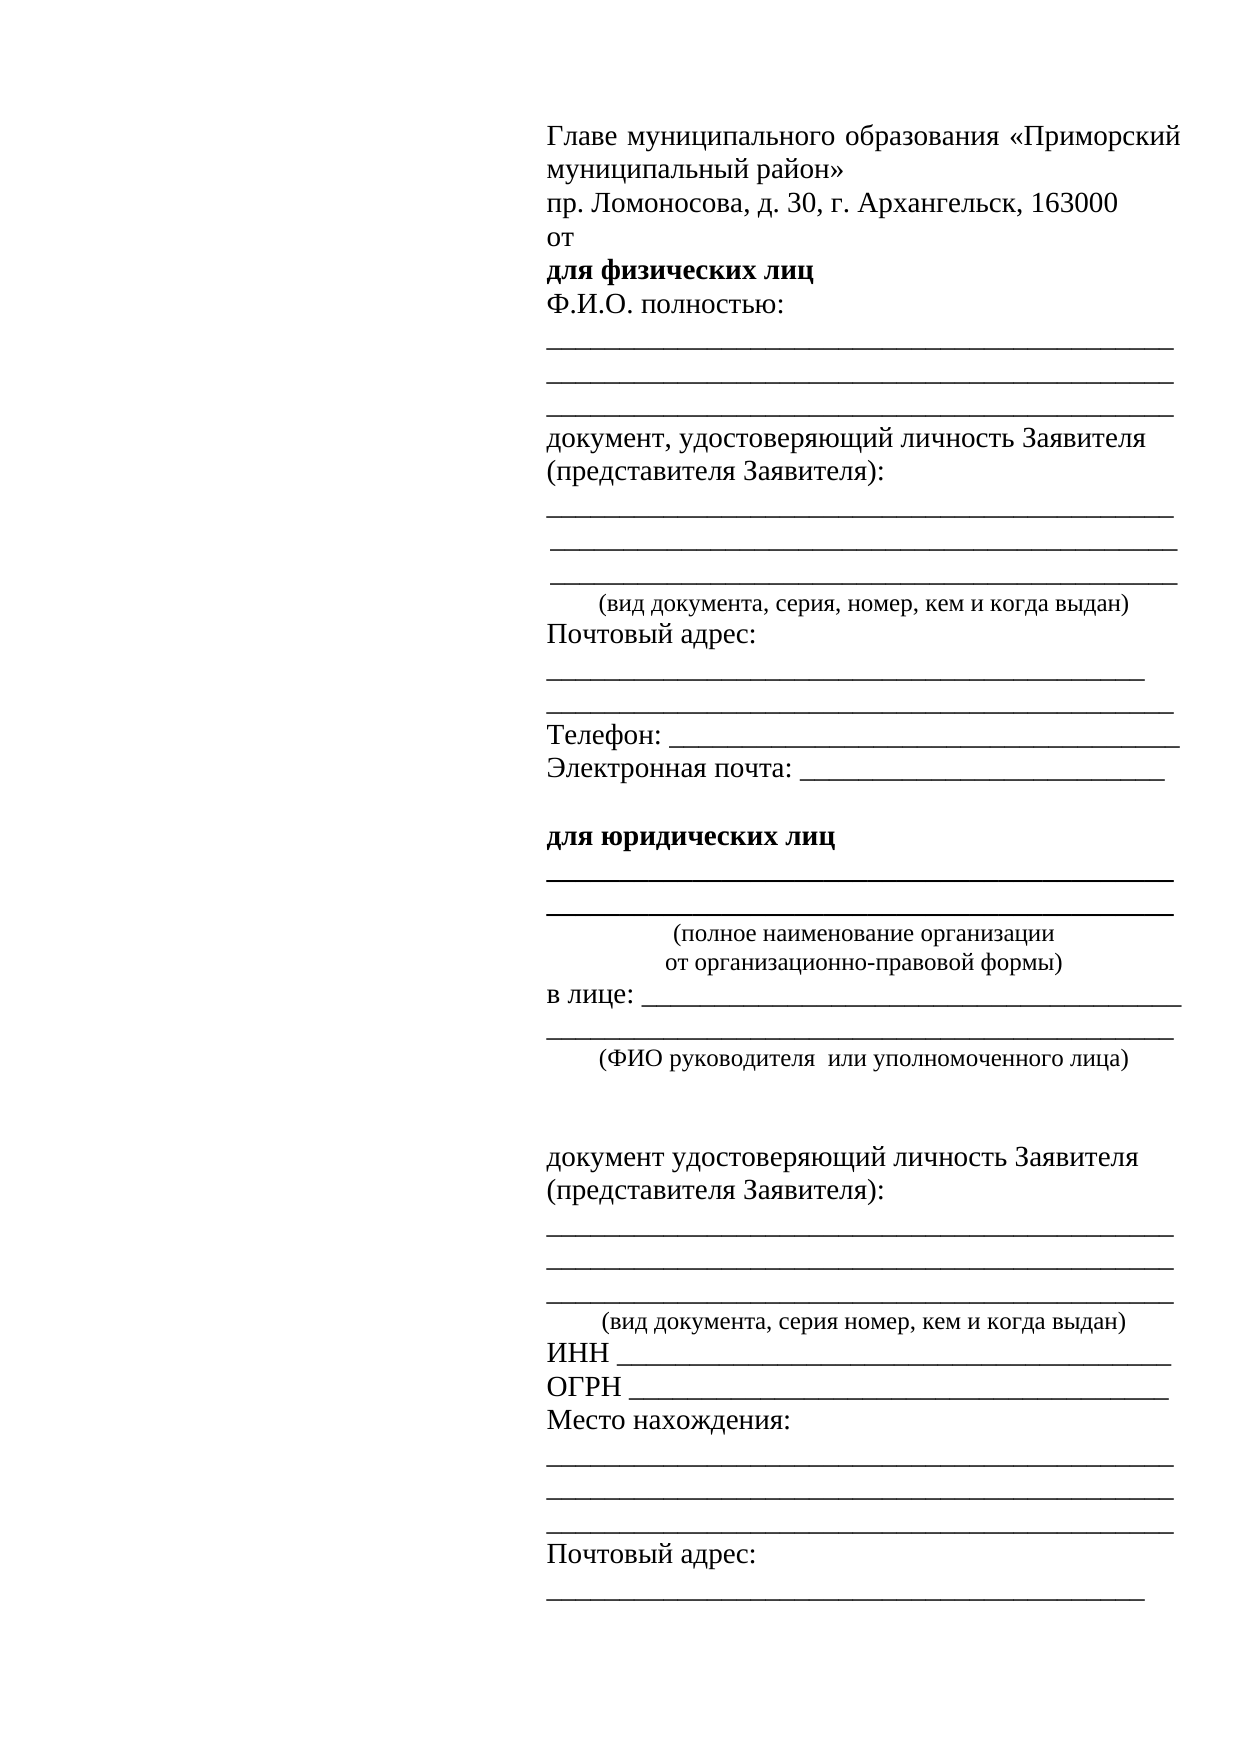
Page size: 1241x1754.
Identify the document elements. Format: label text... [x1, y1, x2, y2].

text (полное наименование организации [546, 918, 1181, 947]
text Почтовый адрес: [546, 1536, 1181, 1570]
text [546, 1469, 1181, 1536]
text пр. Ломоносова, д. 30, г. Архангельск, 163000 [546, 185, 1181, 219]
text Почтовый адрес: [546, 616, 1181, 650]
text ИНН ______________________________________ [546, 1335, 1181, 1369]
text _________________________________________ [546, 650, 1181, 683]
text Главе муниципального образования «Приморский муниципальный район» [546, 118, 1181, 185]
text документ удостоверяющий личность Заявителя (представителя Заявителя): _________________________________________________________________________________________________________________________________ [546, 1139, 1181, 1306]
text ______________________________________________________________________________________ (вид документа, серия, номер, кем и когда выдан) [546, 521, 1181, 616]
text ___________________________________________ [546, 1436, 1181, 1469]
text документ, удостоверяющий личность Заявителя (представителя Заявителя): [546, 420, 1181, 487]
text (вид документа, серия номер, кем и когда выдан) [546, 1306, 1181, 1335]
text Электронная почта: _________________________ [546, 751, 1181, 784]
text ОГРН _____________________________________ [546, 1369, 1181, 1402]
text ______________________________________________________________________________________ [546, 851, 1181, 918]
text ___________________________________________ [546, 487, 1181, 521]
text (ФИО руководителя или уполномоченного лица) [546, 1043, 1181, 1072]
text в лице: _____________________________________ ___________________________________________ [546, 976, 1181, 1043]
text от [546, 219, 1181, 252]
text Место нахождения: [546, 1402, 1181, 1436]
text Телефон: ___________________________________ [546, 717, 1181, 751]
text от организационно-правовой формы) [546, 947, 1181, 976]
text _________________________________________ [546, 1570, 1181, 1603]
text ___________________________________________ [546, 683, 1181, 717]
text для физических лиц [546, 252, 1181, 286]
text для юридических лиц [546, 818, 1181, 851]
text Ф.И.О. полностью: _________________________________________________________________________________________________________________________________ [546, 286, 1181, 420]
